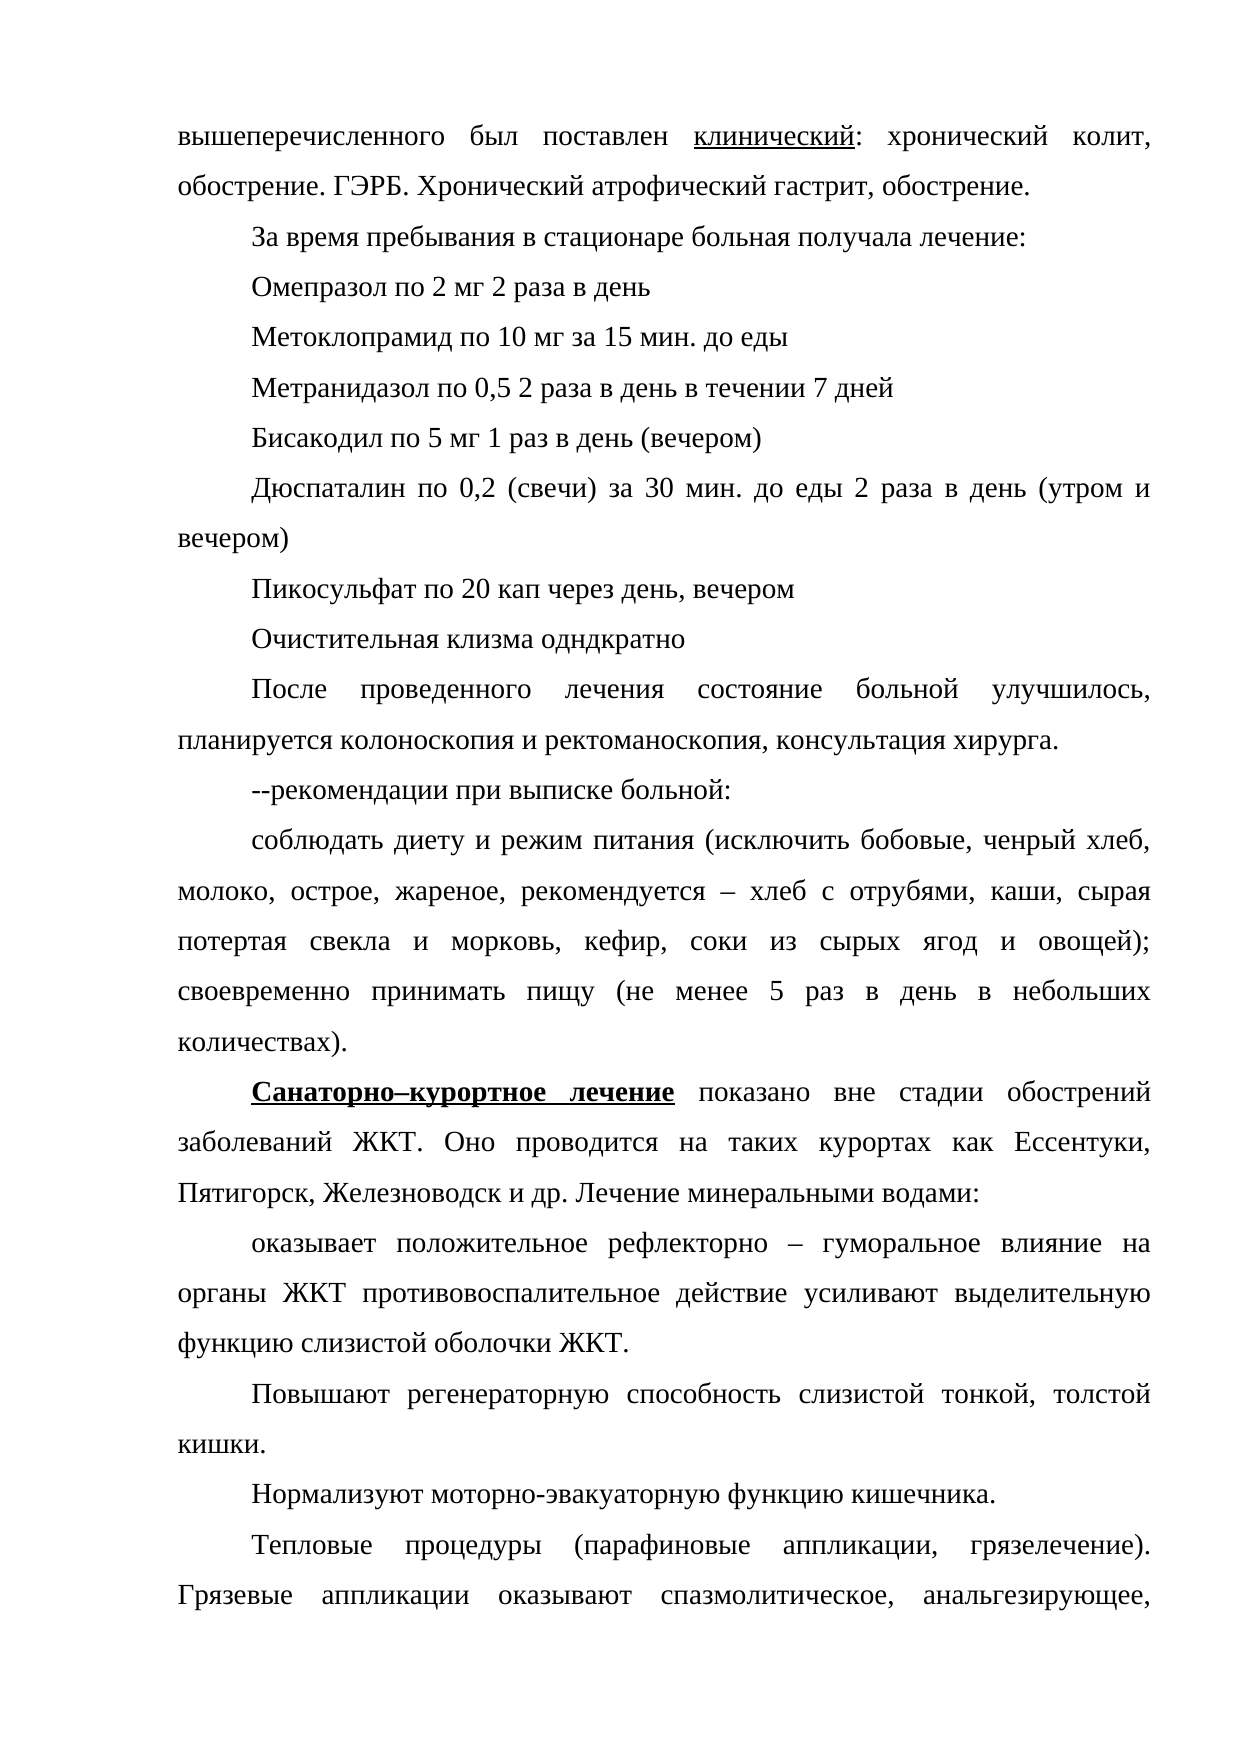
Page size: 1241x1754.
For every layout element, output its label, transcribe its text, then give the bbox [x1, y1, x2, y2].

text оказывает положительное рефлекторно – гуморальное влияние на органы ЖКТ противовоспалительное действие усиливают выделительную функцию слизистой оболочки ЖКТ. [177, 1225, 1152, 1359]
text Бисакодил по 5 мг 1 раз в день (вечером) [177, 420, 1152, 453]
text После проведенного лечения состояние больной улучшилось, планируется колоноскопия и ректоманоскопия, консультация хирурга. [177, 672, 1152, 755]
text Дюспаталин по 0,2 (свечи) за 30 мин. до еды 2 раза в день (утром и вечером) [177, 470, 1152, 554]
text Санаторно–курортное лечение показано вне стадии обострений заболеваний ЖКТ. Оно проводится на таких курортах как Ессентуки, Пятигорск, Железноводск и др. Лечение минеральными водами: [177, 1074, 1152, 1208]
text Омепразол по 2 мг 2 раза в день [177, 269, 1152, 303]
text --рекомендации при выписке больной: [177, 772, 1152, 806]
text соблюдать диету и режим питания (исключить бобовые, ченрый хлеб, молоко, острое, жареное, рекомендуется – хлеб с отрубями, каши, сырая потертая свекла и морковь, кефир, соки из сырых ягод и овощей); своевременно принимать пищу (не менее 5 раз в день в небольших количествах). [177, 822, 1152, 1057]
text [177, 1527, 1152, 1611]
text За время пребывания в стационаре больная получала лечение: [177, 219, 1152, 252]
text Очистительная клизма одндкратно [177, 621, 1152, 655]
text Повышают регенераторную способность слизистой тонкой, толстой кишки. [177, 1376, 1152, 1460]
text Метоклопрамид по 10 мг за 15 мин. до еды [177, 319, 1152, 353]
text Пикосульфат по 20 кап через день, вечером [177, 571, 1152, 604]
text Нормализуют моторно-эвакуаторную функцию кишечника. [177, 1477, 1152, 1510]
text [177, 118, 1152, 202]
text Метранидазол по 0,5 2 раза в день в течении 7 дней [177, 370, 1152, 403]
